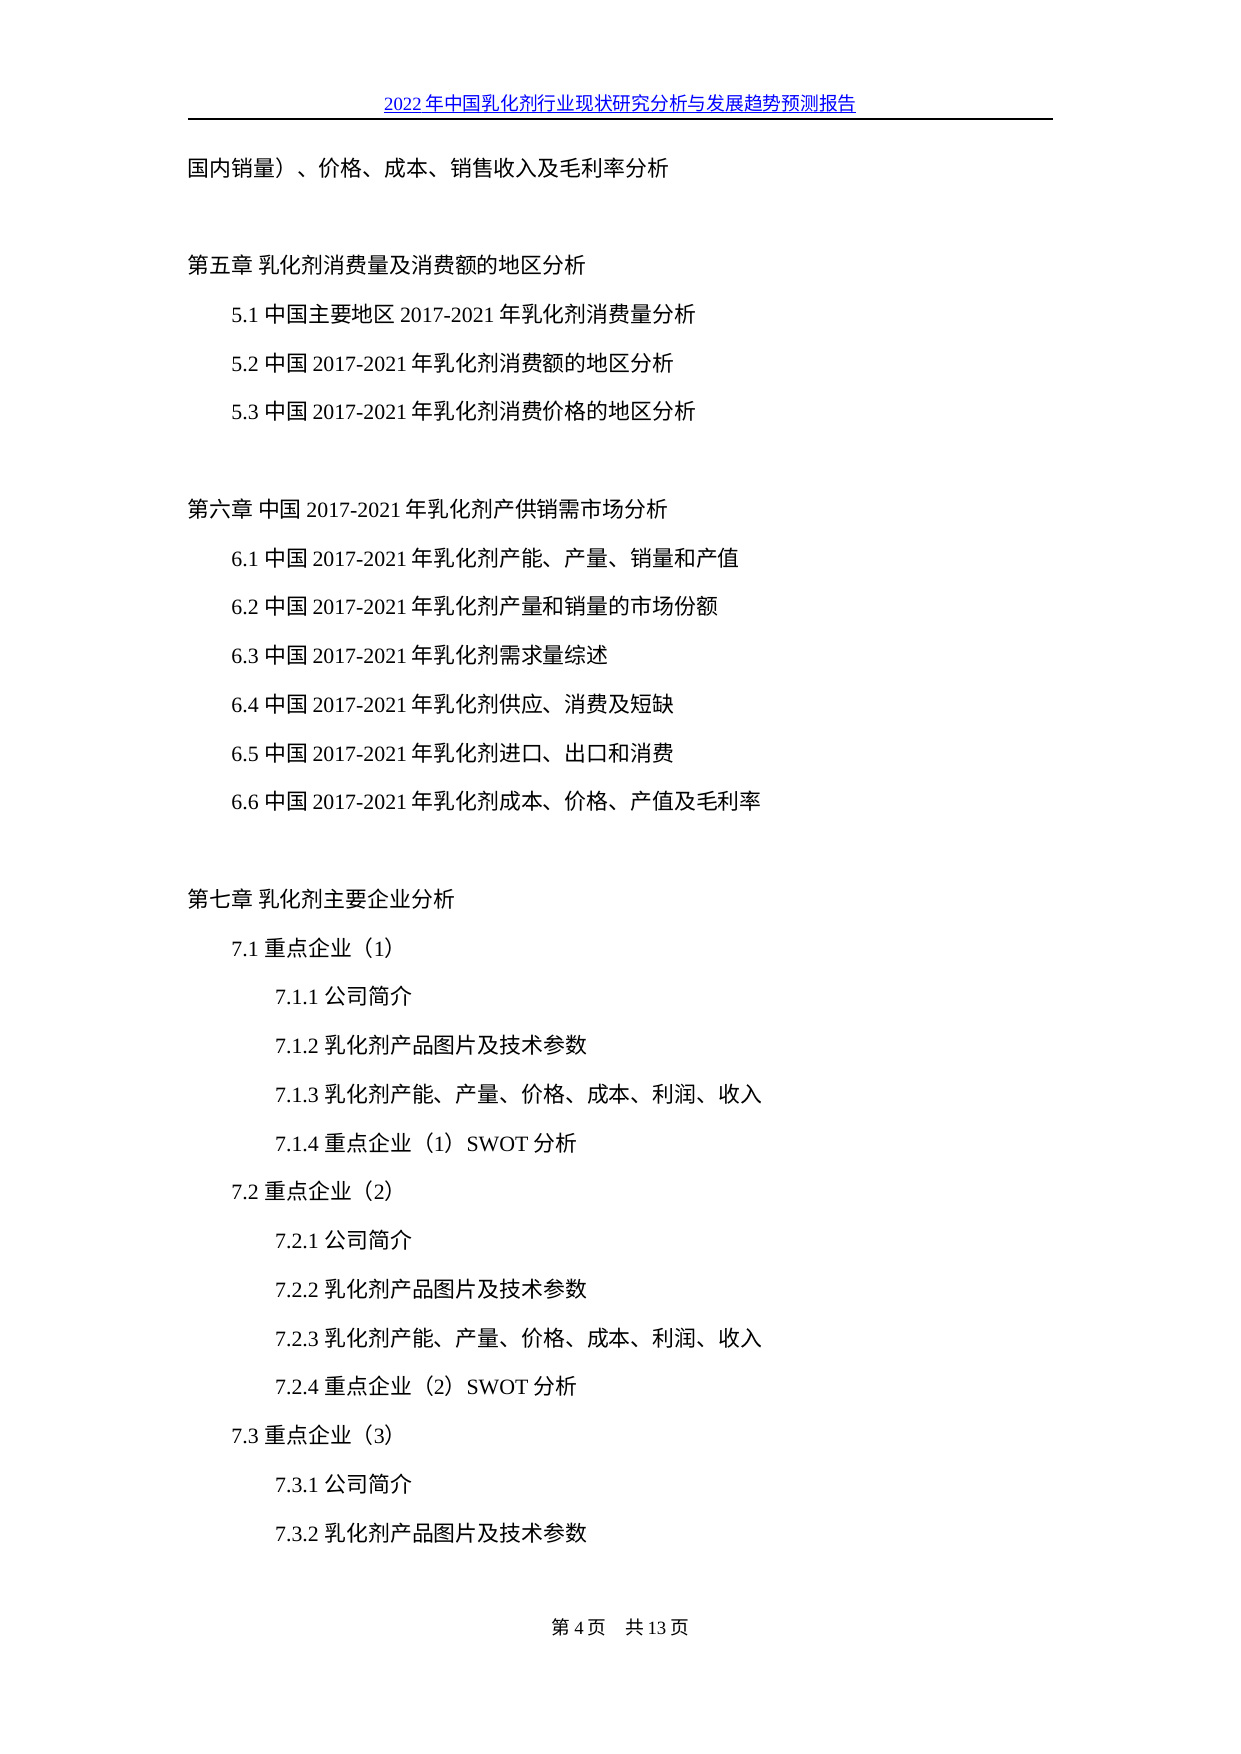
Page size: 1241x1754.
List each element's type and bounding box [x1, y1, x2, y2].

text [187, 150, 1053, 1548]
